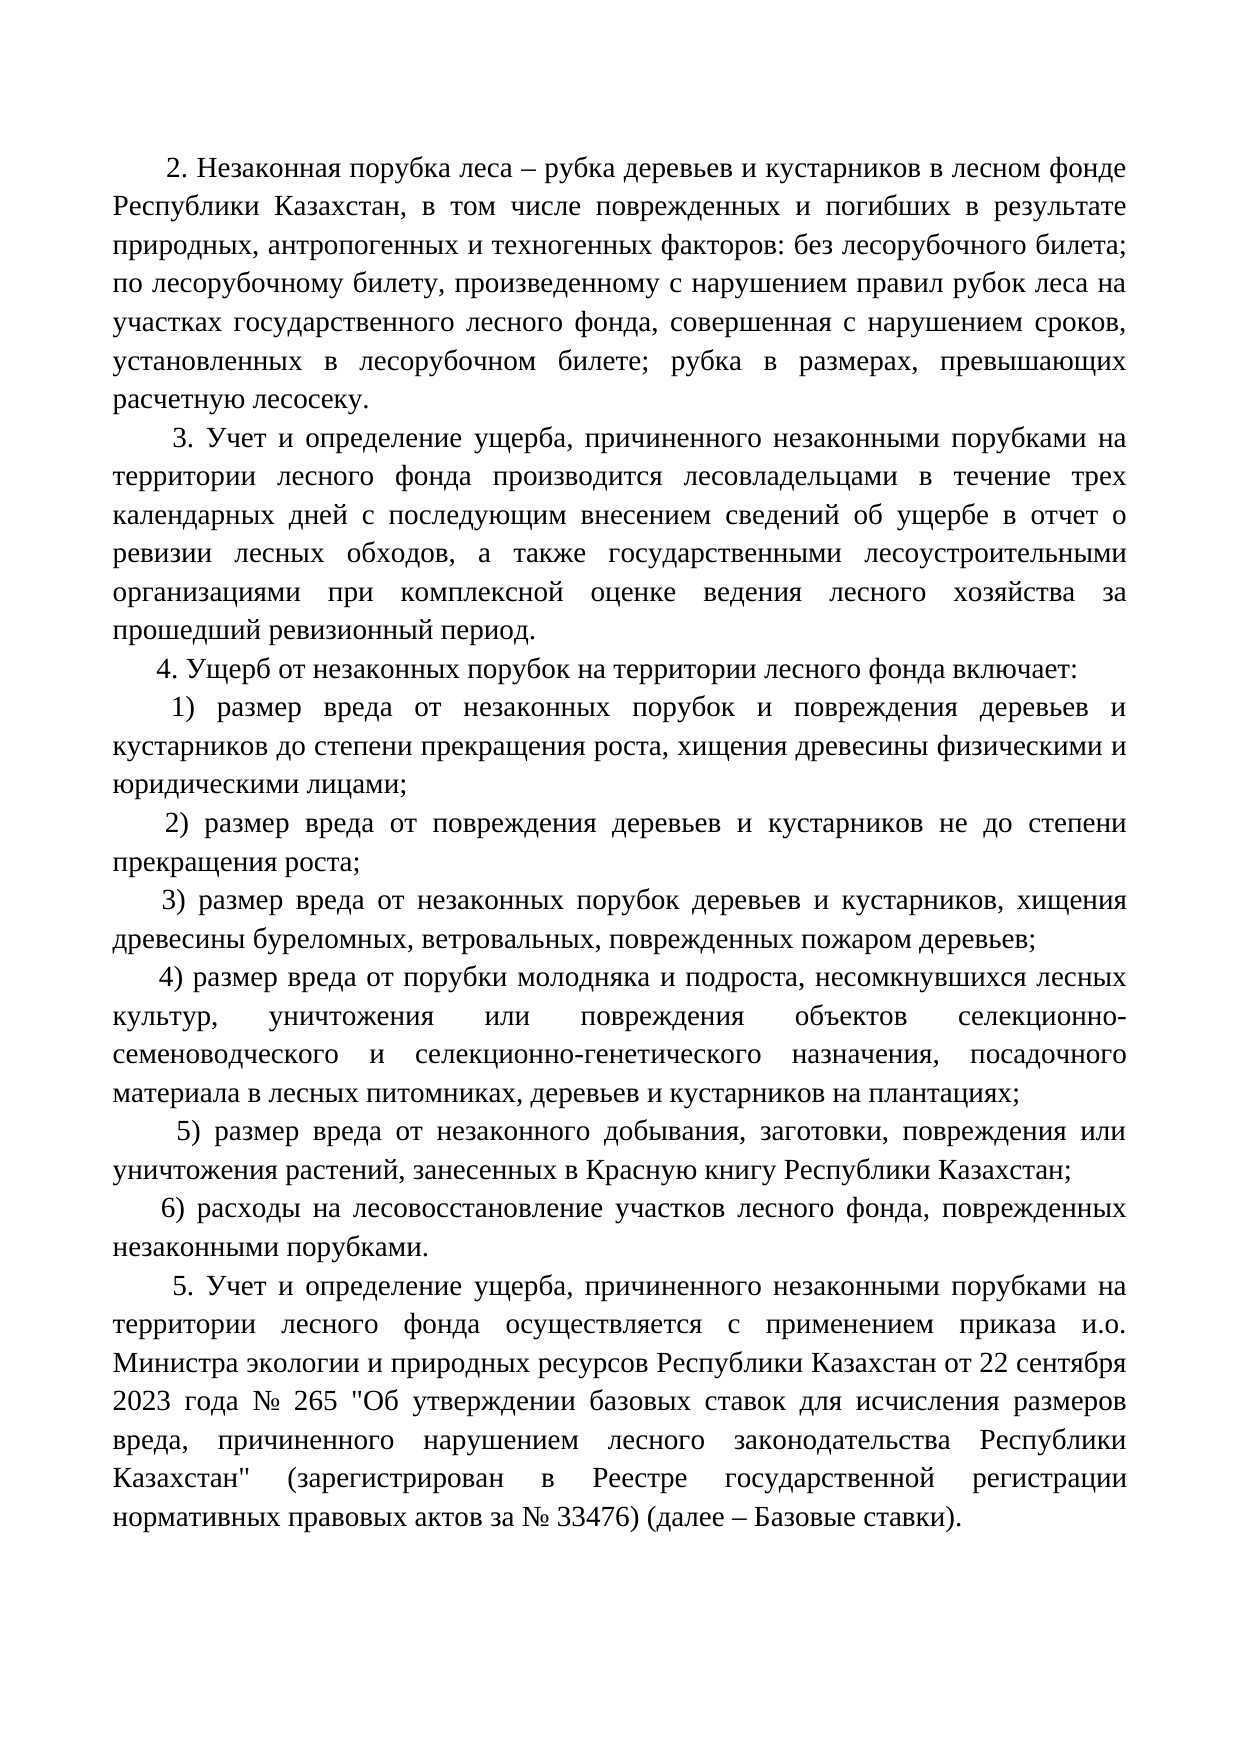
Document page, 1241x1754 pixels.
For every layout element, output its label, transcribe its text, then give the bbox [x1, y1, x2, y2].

text 6) расходы на лесовосстановление участков лесного фонда, поврежденных незаконными порубками. [112, 1191, 1128, 1263]
text 5. Учет и определение ущерба, причиненного незаконными порубками на территории лесного фонда осуществляется с применением приказа и.о. Министра экологии и природных ресурсов Республики Казахстан от 22 сентября 2023 года № 265 "Об утверждении базовых ставок для исчисления размеров вреда, причиненного нарушением лесного законодательства Республики Казахстан" (зарегистрирован в Реестре государственной регистрации нормативных правовых актов за № 33476) (далее – Базовые ставки). [112, 1268, 1128, 1532]
text 2) размер вреда от повреждения деревьев и кустарников не до степени прекращения роста; [112, 805, 1128, 877]
text 4. Ущерб от незаконных порубок на территории лесного фонда включает: [112, 651, 1128, 684]
text 1) размер вреда от незаконных порубок и повреждения деревьев и кустарников до степени прекращения роста, хищения древесины физическими и юридическими лицами; [112, 689, 1128, 800]
text 3) размер вреда от незаконных порубок деревьев и кустарников, хищения древесины буреломных, ветровальных, поврежденных пожаром деревьев; [112, 882, 1128, 954]
text 4) размер вреда от порубки молодняка и подроста, несомкнувшихся лесных культур, уничтожения или повреждения объектов селекционно-семеноводческого и селекционно-генетического назначения, посадочного материала в лесных питомниках, деревьев и кустарников на плантациях; [112, 959, 1128, 1108]
text 2. Незаконная порубка леса – рубка деревьев и кустарников в лесном фонде Республики Казахстан, в том числе поврежденных и погибших в результате природных, антропогенных и техногенных факторов: без лесорубочного билета; по лесорубочному билету, произведенному с нарушением правил рубок леса на участках государственного лесного фонда, совершенная с нарушением сроков, установленных в лесорубочном билете; рубка в размерах, превышающих расчетную лесосеку. [112, 150, 1128, 415]
text 3. Учет и определение ущерба, причиненного незаконными порубками на территории лесного фонда производится лесовладельцами в течение трех календарных дней с последующим внесением сведений об ущербе в отчет о ревизии лесных обходов, а также государственными лесоустроительными организациями при комплексной оценке ведения лесного хозяйства за прошедший ревизионный период. [112, 420, 1128, 646]
text 5) размер вреда от незаконного добывания, заготовки, повреждения или уничтожения растений, занесенных в Красную книгу Республики Казахстан; [112, 1113, 1128, 1186]
